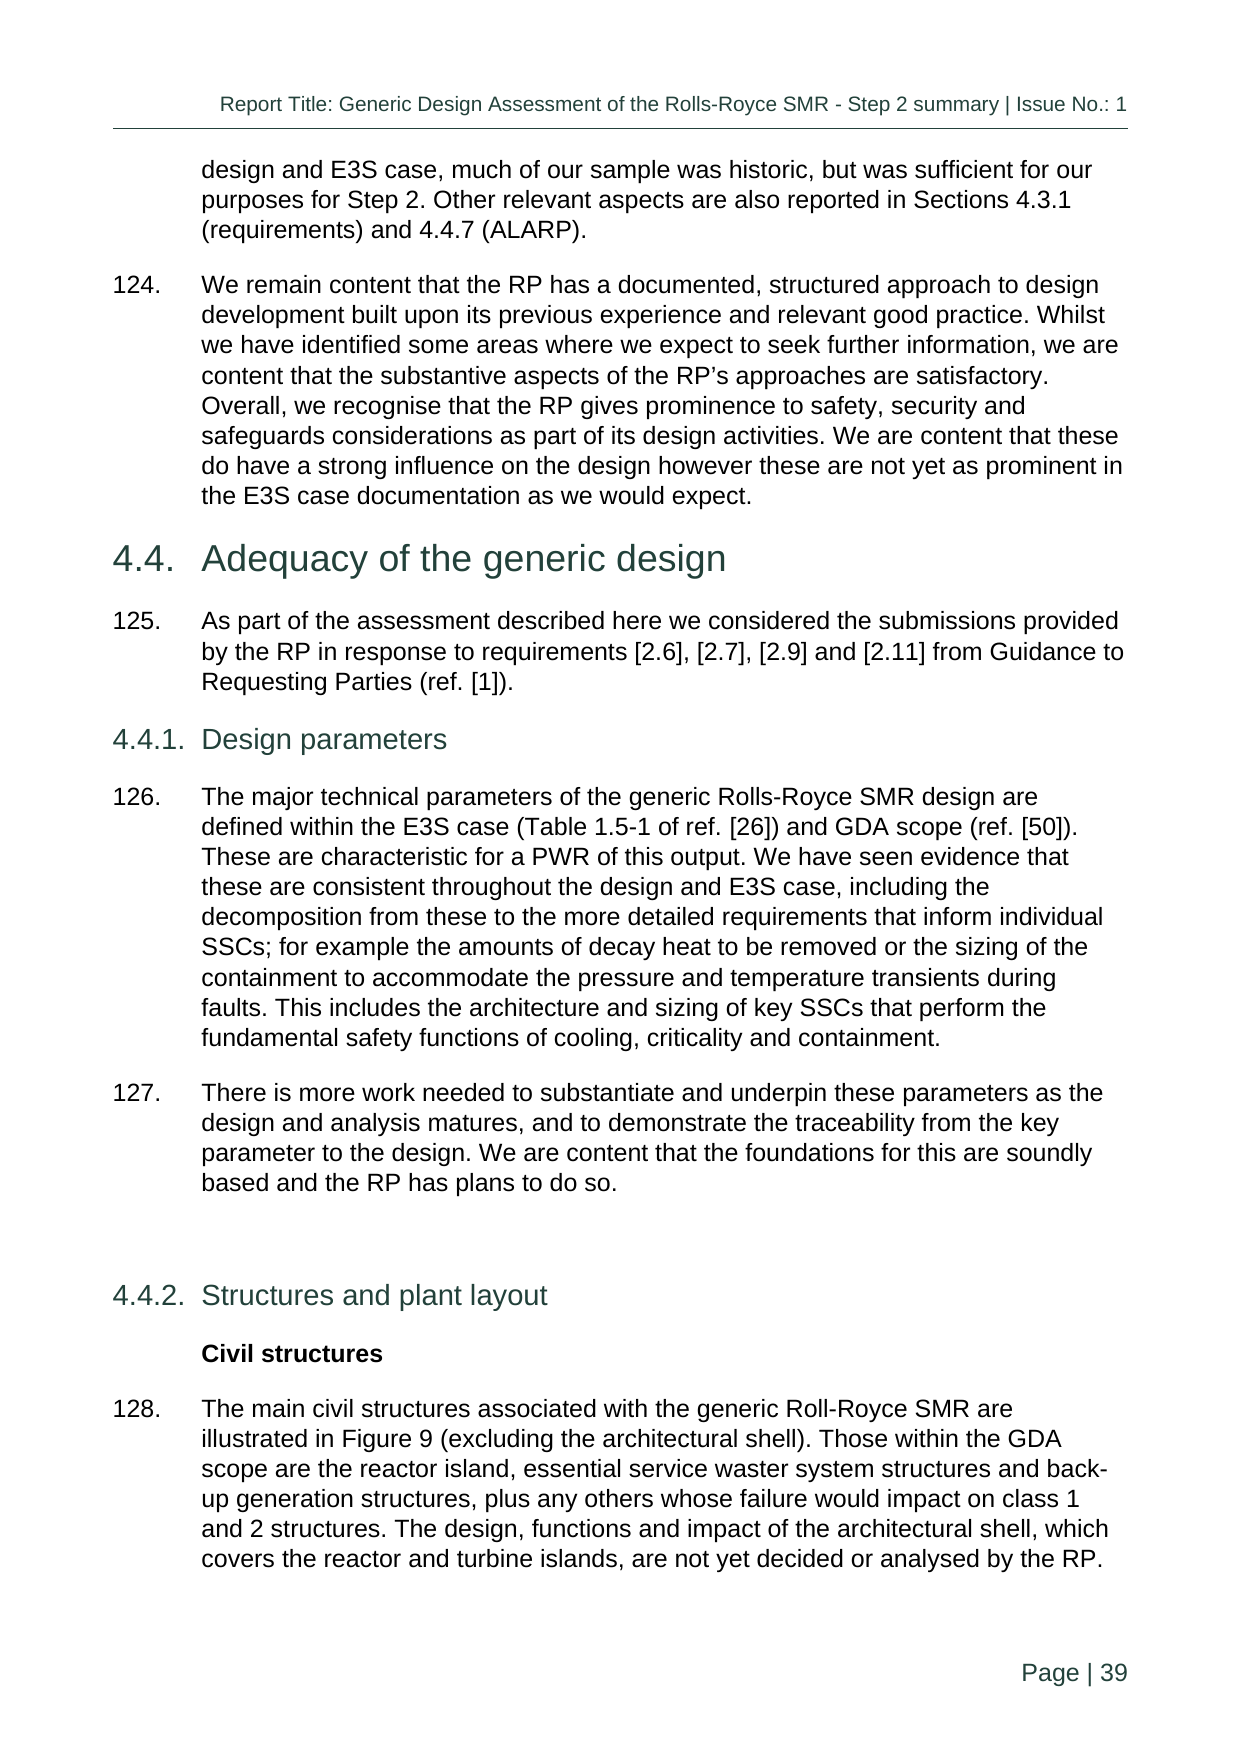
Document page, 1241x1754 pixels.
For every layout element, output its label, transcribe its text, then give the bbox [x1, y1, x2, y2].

list We remain content that the RP has a documented, structured approach to design development built upon its previous experience and relevant good practice. Whilst we have identified some areas where we expect to seek further information, we are content that the substantive aspects of the RP’s approaches are satisfactory. Overall, we recognise that the RP gives prominence to safety, security and safeguards considerations as part of its design activities. We are content that these do have a strong influence on the design however these are not yet as prominent in the E3S case documentation as we would expect. [112, 270, 1128, 510]
subtitle Design parameters [112, 722, 1128, 755]
list The main civil structures associated with the generic Roll-Royce SMR are illustrated in Figure 9 (excluding the architectural shell). Those within the GDA scope are the reactor island, essential service waster system structures and back-up generation structures, plus any others whose failure would impact on class 1 and 2 structures. The design, functions and impact of the architectural shell, which covers the reactor and turbine islands, are not yet decided or analysed by the RP. [112, 1394, 1128, 1573]
list As part of the assessment described here we considered the submissions provided by the RP in response to requirements [2.6], [2.7], [2.9] and [2.11] from Guidance to Requesting Parties (ref. ). [112, 606, 1128, 695]
list There is more work needed to substantiate and underpin these parameters as the design and analysis matures, and to demonstrate the traceability from the key parameter to the design. We are content that the foundations for this are soundly based and the RP has plans to do so. [112, 1078, 1128, 1197]
subtitle Structures and plant layout [112, 1278, 1128, 1312]
list The major technical parameters of the generic Rolls-Royce SMR design are defined within the E3S case (Table 1.5-1 of ref. ) and GDA scope (ref. ). These are characteristic for a PWR of this output. We have seen evidence that these are consistent throughout the design and E3S case, including the decomposition from these to the more detailed requirements that inform individual SSCs; for example the amounts of decay heat to be removed or the sizing of the containment to accommodate the pressure and temperature transients during faults. This includes the architecture and sizing of key SSCs that perform the fundamental safety functions of cooling, criticality and containment. [112, 782, 1128, 1051]
subtitle Adequacy of the generic design [112, 536, 1128, 579]
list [112, 155, 1128, 244]
list Civil structures [201, 1338, 1128, 1367]
